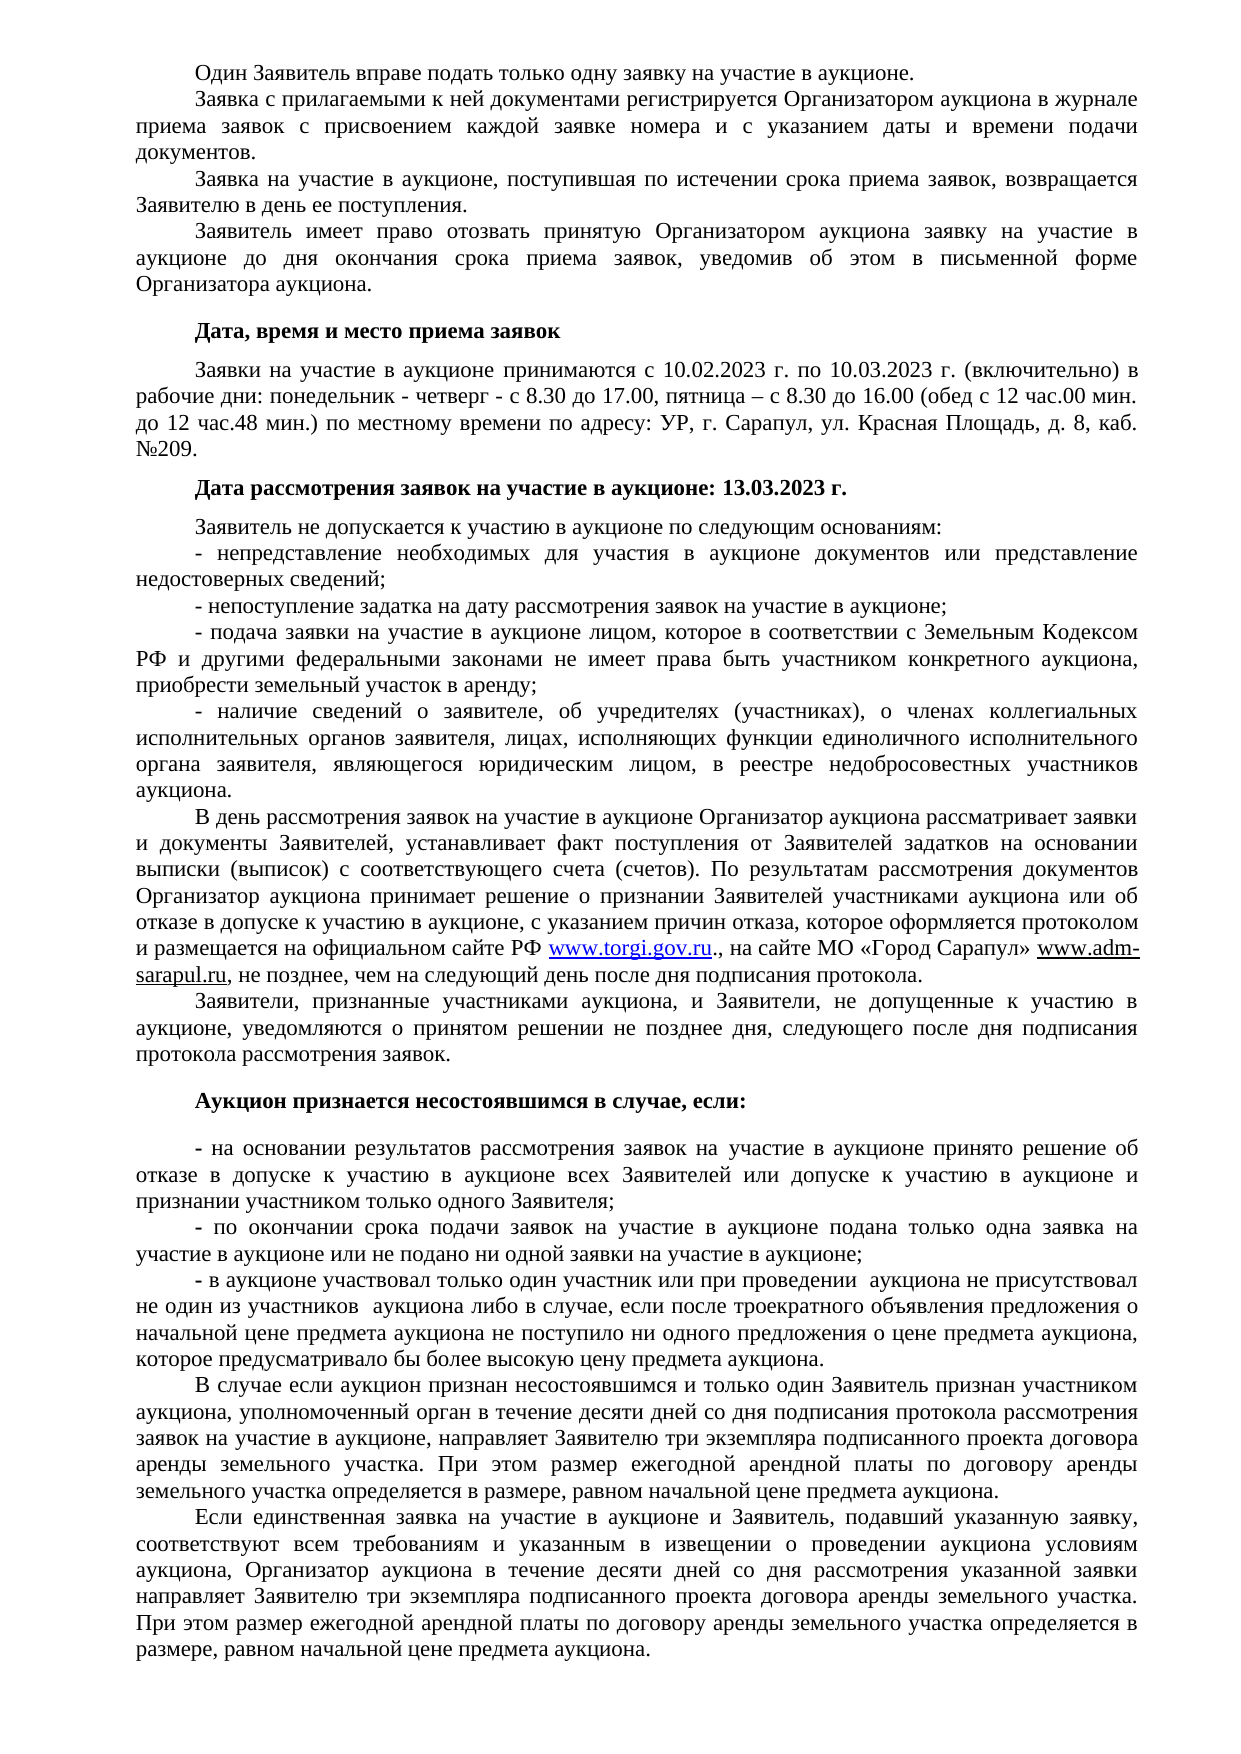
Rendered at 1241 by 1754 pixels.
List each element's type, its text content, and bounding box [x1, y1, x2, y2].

text Один Заявитель вправе подать только одну заявку на участие в аукционе. [136, 59, 1139, 86]
text Заявители, признанные участниками аукциона, и Заявители, не допущенные к участию в аукционе, уведомляются о принятом решении не позднее дня, следующего после дня подписания протокола рассмотрения заявок. [136, 987, 1139, 1066]
text - в аукционе участвовал только один участник или при проведении аукциона не присутствовал не один из участников аукциона либо в случае, если после троекратного объявления предложения о начальной цене предмета аукциона не поступило ни одного предложения о цене предмета аукциона, которое предусматривало бы более высокую цену предмета аукциона. [136, 1266, 1139, 1371]
text Дата, время и место приема заявок [136, 317, 1139, 343]
text В случае если аукцион признан несостоявшимся и только один Заявитель признан участником аукциона, уполномоченный орган в течение десяти дней со дня подписания протокола рассмотрения заявок на участие в аукционе, направляет Заявителю три экземпляра подписанного проекта договора аренды земельного участка. При этом размер ежегодной арендной платы по договору аренды земельного участка определяется в размере, равном начальной цене предмета аукциона. [136, 1371, 1139, 1503]
text Заявки на участие в аукционе принимаются с 10.02.2023 г. по 10.03.2023 г. (включительно) в рабочие дни: понедельник - четверг - с 8.30 до 17.00, пятница – с 8.30 до 16.00 (обед с 12 час.00 мин. до 12 час.48 мин.) по местному времени по адресу: УР, г. Сарапул, ул. Красная Площадь, д. 8, каб. №209. [136, 356, 1139, 461]
text - подача заявки на участие в аукционе лицом, которое в соответствии с Земельным Кодексом РФ и другими федеральными законами не имеет права быть участником конкретного аукциона, приобрести земельный участок в аренду; [136, 618, 1139, 697]
text - на основании результатов рассмотрения заявок на участие в аукционе принято решение об отказе в допуске к участию в аукционе всех Заявителей или допуске к участию в аукционе и признании участником только одного Заявителя; [136, 1134, 1139, 1213]
text Дата рассмотрения заявок на участие в аукционе: 13.03.2023 г. [136, 474, 1139, 500]
text Заявитель имеет право отозвать принятую Организатором аукциона заявку на участие в аукционе до дня окончания срока приема заявок, уведомив об этом в письменной форме Организатора аукциона. [136, 217, 1139, 296]
text Если единственная заявка на участие в аукционе и Заявитель, подавший указанную заявку, соответствуют всем требованиям и указанным в извещении о проведении аукциона условиям аукциона, Организатор аукциона в течение десяти дней со дня рассмотрения указанной заявки направляет Заявителю три экземпляра подписанного проекта договора аренды земельного участка. При этом размер ежегодной арендной платы по договору аренды земельного участка определяется в размере, равном начальной цене предмета аукциона. [136, 1503, 1139, 1661]
text Аукцион признается несостоявшимся в случае, если: [136, 1087, 1139, 1113]
text - непредставление необходимых для участия в аукционе документов или представление недостоверных сведений; [136, 539, 1139, 592]
text - непоступление задатка на дату рассмотрения заявок на участие в аукционе; [136, 592, 1139, 618]
text В день рассмотрения заявок на участие в аукционе Организатор аукциона рассматривает заявки и документы Заявителей, устанавливает факт поступления от Заявителей задатков на основании выписки (выписок) с соответствующего счета (счетов). По результатам рассмотрения документов Организатор аукциона принимает решение о признании Заявителей участниками аукциона или об отказе в допуске к участию в аукционе, с указанием причин отказа, которое оформляется протоколом и размещается на официальном сайте РФ www.torgi.gov.ru., на сайте МО «Город Сарапул» www.adm-sarapul.ru, не позднее, чем на следующий день после дня подписания протокола. [136, 803, 1139, 987]
text Заявка с прилагаемыми к ней документами регистрируется Организатором аукциона в журнале приема заявок с присвоением каждой заявке номера и с указанием даты и времени подачи документов. [136, 86, 1139, 164]
text - по окончании срока подачи заявок на участие в аукционе подана только одна заявка на участие в аукционе или не подано ни одной заявки на участие в аукционе; [136, 1213, 1139, 1266]
text Заявка на участие в аукционе, поступившая по истечении срока приема заявок, возвращается Заявителю в день ее поступления. [136, 164, 1139, 217]
text Заявитель не допускается к участию в аукционе по следующим основаниям: [136, 513, 1139, 539]
text - наличие сведений о заявителе, об учредителях (участниках), о членах коллегиальных исполнительных органов заявителя, лицах, исполняющих функции единоличного исполнительного органа заявителя, являющегося юридическим лицом, в реестре недобросовестных участников аукциона. [136, 697, 1139, 803]
